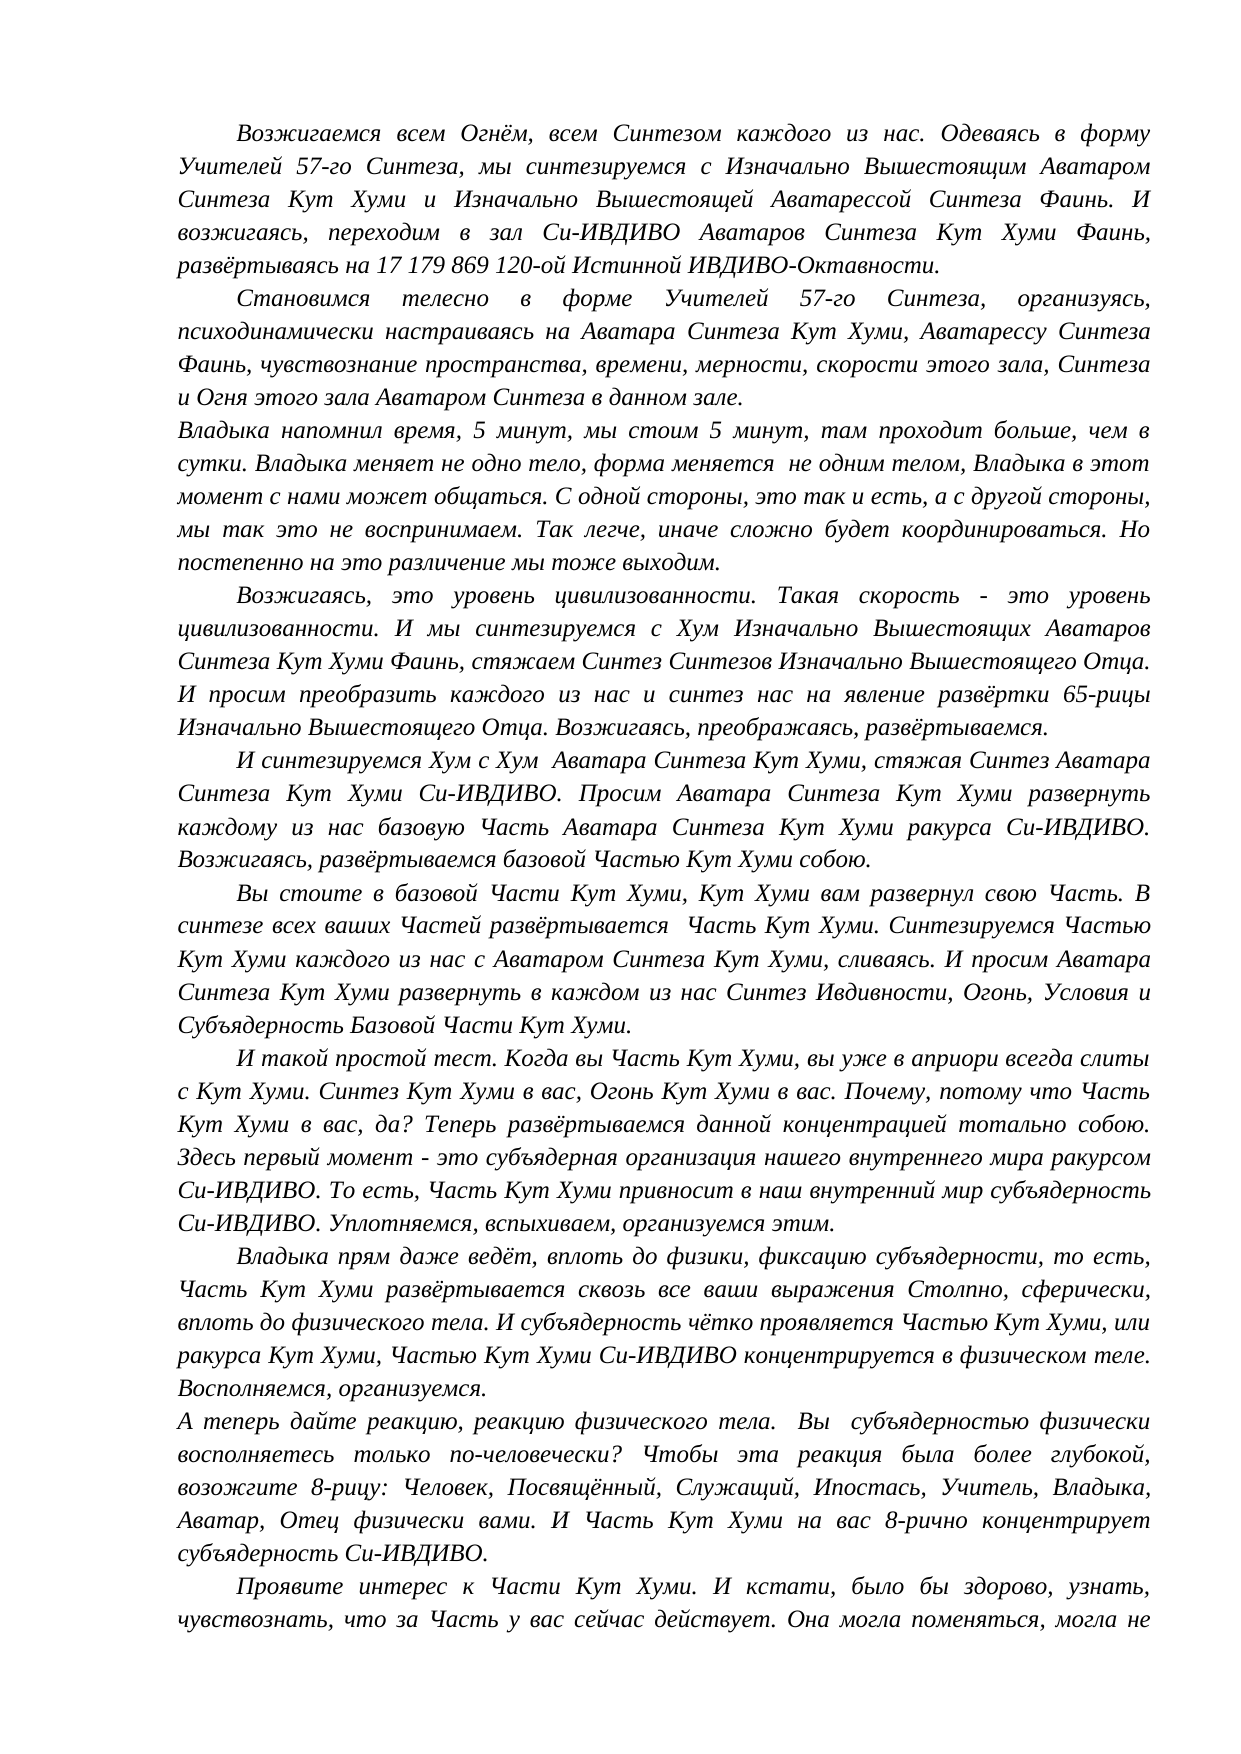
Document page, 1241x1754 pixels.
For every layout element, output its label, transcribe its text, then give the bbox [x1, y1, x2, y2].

text Возжигаясь, это уровень цивилизованности. Такая скорость - это уровень цивилизованности. И мы синтезируемся с Хум Изначально Вышестоящих Аватаров Синтеза Кут Хуми Фаинь, стяжаем Синтез Синтезов Изначально Вышестоящего Отца. И просим преобразить каждого из нас и синтез нас на явление развёртки 65-рицы Изначально Вышестоящего Отца. Возжигаясь, преображаясь, развёртываемся. [177, 580, 1152, 741]
text Возжигаемся всем Огнём, всем Синтезом каждого из нас. Одеваясь в форму Учителей 57-го Синтеза, мы синтезируемся с Изначально Вышестоящим Аватаром Синтеза Кут Хуми и Изначально Вышестоящей Аватарессой Синтеза Фаинь. И возжигаясь, переходим в зал Си-ИВДИВО Аватаров Синтеза Кут Хуми Фаинь, развёртываясь на 17 179 869 120-ой Истинной ИВДИВО-Октавности. [177, 118, 1152, 279]
text Владыка напомнил время, 5 минут, мы стоим 5 минут, там проходит больше, чем в сутки. Владыка меняет не одно тело, форма меняется не одним телом, Владыка в этот момент с нами может общаться. С одной стороны, это так и есть, а с другой стороны, мы так это не воспринимаем. Так легче, иначе сложно будет координироваться. Но постепенно на это различение мы тоже выходим. [177, 415, 1152, 576]
text Становимся телесно в форме Учителей 57-го Синтеза, организуясь, психодинамически настраиваясь на Аватара Синтеза Кут Хуми, Аватарессу Синтеза Фаинь, чувствознание пространства, времени, мерности, скорости этого зала, Синтеза и Огня этого зала Аватаром Синтеза в данном зале. [177, 283, 1152, 411]
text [177, 1571, 1152, 1633]
text И такой простой тест. Когда вы Часть Кут Хуми, вы уже в априори всегда слиты с Кут Хуми. Синтез Кут Хуми в вас, Огонь Кут Хуми в вас. Почему, потому что Часть Кут Хуми в вас, да? Теперь развёртываемся данной концентрацией тотально собою. Здесь первый момент - это субъядерная организация нашего внутреннего мира ракурсом Си-ИВДИВО. То есть, Часть Кут Хуми привносит в наш внутренний мир субъядерность Си-ИВДИВО. Уплотняемся, вспыхиваем, организуемся этим. [177, 1043, 1152, 1237]
text Вы стоите в базовой Части Кут Хуми, Кут Хуми вам развернул свою Часть. В синтезе всех ваших Частей развёртывается Часть Кут Хуми. Синтезируемся Частью Кут Хуми каждого из нас с Аватаром Синтеза Кут Хуми, сливаясь. И просим Аватара Синтеза Кут Хуми развернуть в каждом из нас Синтез Ивдивности, Огонь, Условия и Субъядерность Базовой Части Кут Хуми. [177, 878, 1152, 1038]
text И синтезируемся Хум с Хум Аватара Синтеза Кут Хуми, стяжая Синтез Аватара Синтеза Кут Хуми Си-ИВДИВО. Просим Аватара Синтеза Кут Хуми развернуть каждому из нас базовую Часть Аватара Синтеза Кут Хуми ракурса Си-ИВДИВО. Возжигаясь, развёртываемся базовой Частью Кут Хуми собою. [177, 746, 1152, 873]
text Владыка прям даже ведёт, вплоть до физики, фиксацию субъядерности, то есть, Часть Кут Хуми развёртывается сквозь все ваши выражения Столпно, сферически, вплоть до физического тела. И субъядерность чётко проявляется Частью Кут Хуми, или ракурса Кут Хуми, Частью Кут Хуми Си-ИВДИВО концентрируется в физическом теле. Восполняемся, организуемся. [177, 1241, 1152, 1402]
text А теперь дайте реакцию, реакцию физического тела. Вы субъядерностью физически восполняетесь только по-человечески? Чтобы эта реакция была более глубокой, возожгите 8-рицу: Человек, Посвящённый, Служащий, Ипостась, Учитель, Владыка, Аватар, Отец физически вами. И Часть Кут Хуми на вас 8-рично концентрирует субъядерность Си-ИВДИВО. [177, 1406, 1152, 1567]
